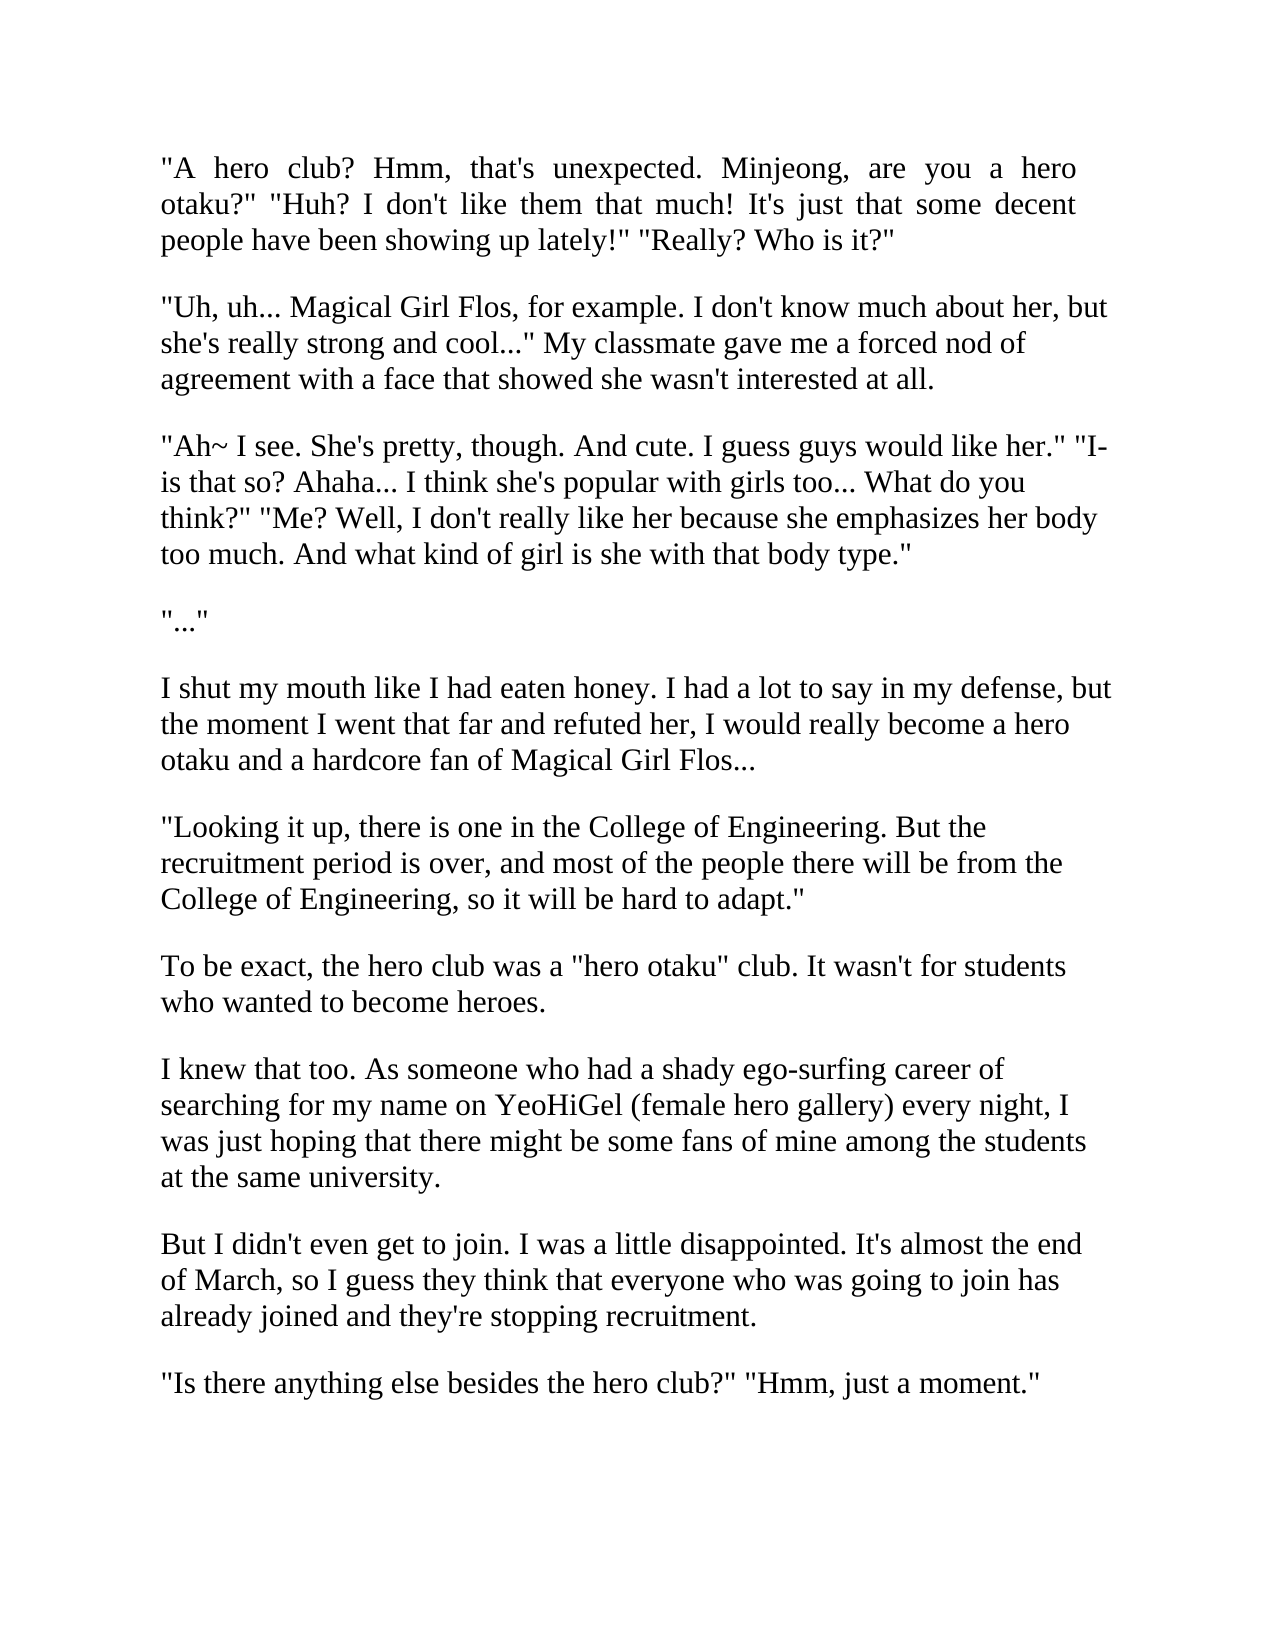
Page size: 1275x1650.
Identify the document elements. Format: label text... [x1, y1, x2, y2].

text "Uh, uh... Magical Girl Flos, for example. I don't know much about her, but she's really strong and cool..." My classmate gave me a forced nod of agreement with a face that showed she wasn't interested at all. [160, 288, 1127, 396]
text "Is there anything else besides the hero club?" "Hmm, just a moment." [160, 1365, 1127, 1401]
text "Looking it up, there is one in the College of Engineering. But the recruitment period is over, and most of the people there will be from the College of Engineering, so it will be hard to adapt." [160, 808, 1127, 916]
text To be exact, the hero club was a "hero otaku" club. It wasn't for students who wanted to become heroes. [160, 947, 1101, 1019]
text I knew that too. As someone who had a shady ego-surfing career of searching for my name on YeoHiGel (female hero gallery) every night, I was just hoping that there might be some fans of mine among the students at the same university. [160, 1051, 1101, 1194]
text But I didn't even get to join. I was a little disappointed. It's almost the end of March, so I guess they think that everyone who was going to join has already joined and they're stopping recruitment. [160, 1226, 1092, 1333]
text I shut my mouth like I had eaten honey. I had a lot to say in my defense, but the moment I went that far and refuted her, I would really become a hero otaku and a hardcore fan of Magical Girl Flos... [160, 669, 1127, 777]
text "Ah~ I see. She's pretty, though. And cute. I guess guys would like her." "I- is that so? Ahaha... I think she's popular with girls too... What do you think?" "Me? Well, I don't really like her because she emphasizes her body too much. And what kind of girl is she with that body type." [160, 427, 1111, 571]
text "..." [160, 602, 1127, 638]
text "A hero club? Hmm, that's unexpected. Minjeong, are you a hero otaku?" "Huh? I don't like them that much! It's just that some decent people have been showing up lately!" "Really? Who is it?" [160, 149, 1077, 257]
